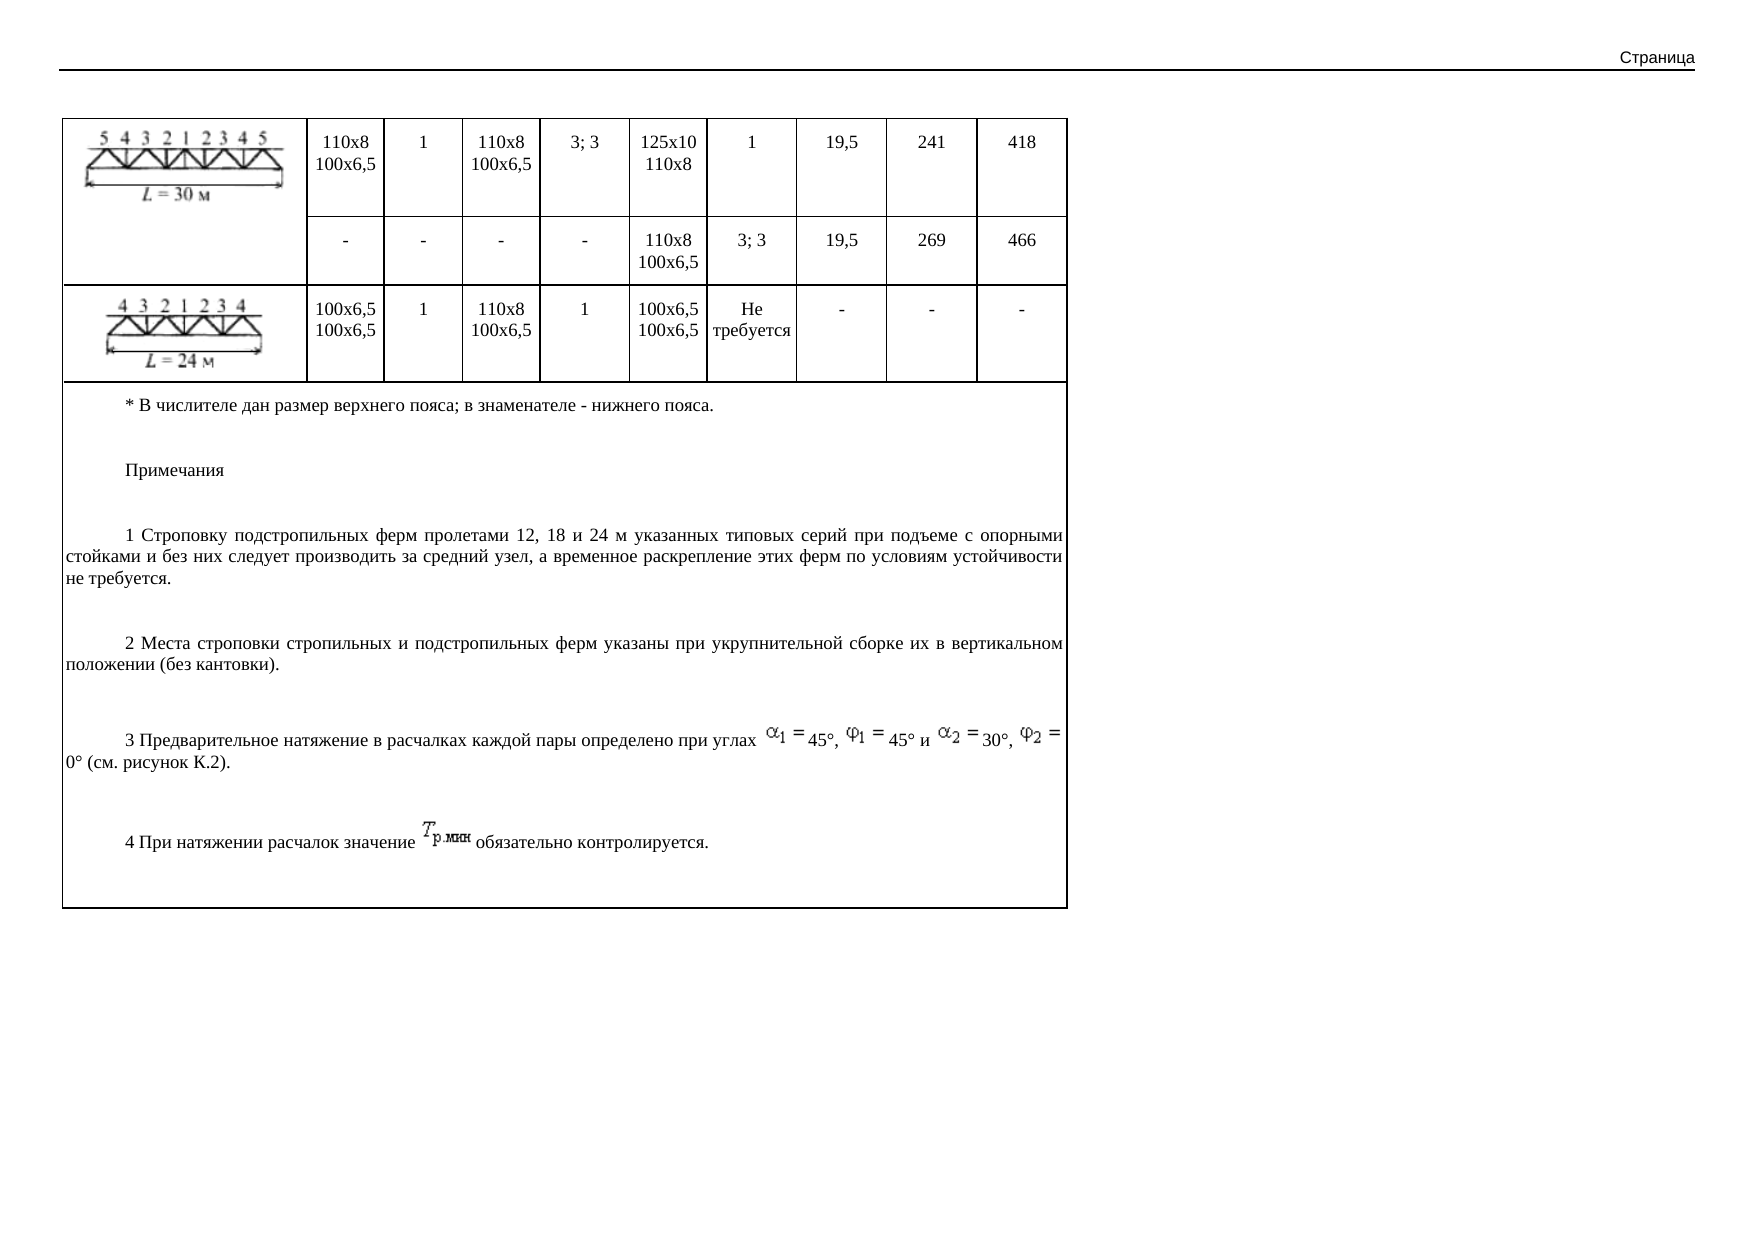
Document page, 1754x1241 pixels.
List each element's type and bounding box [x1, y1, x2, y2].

picture [104, 297, 265, 369]
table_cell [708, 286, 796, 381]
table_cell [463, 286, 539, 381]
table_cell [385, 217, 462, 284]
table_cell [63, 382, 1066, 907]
picture [420, 815, 476, 849]
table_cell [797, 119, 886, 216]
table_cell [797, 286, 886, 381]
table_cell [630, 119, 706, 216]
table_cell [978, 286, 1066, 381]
picture [81, 130, 289, 204]
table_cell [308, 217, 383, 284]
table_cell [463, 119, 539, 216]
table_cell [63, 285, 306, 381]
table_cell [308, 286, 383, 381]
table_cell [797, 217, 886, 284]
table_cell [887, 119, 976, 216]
picture [1017, 717, 1064, 747]
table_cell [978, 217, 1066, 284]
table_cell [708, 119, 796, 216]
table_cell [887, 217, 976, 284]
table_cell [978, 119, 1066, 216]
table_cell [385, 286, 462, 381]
picture [763, 717, 808, 747]
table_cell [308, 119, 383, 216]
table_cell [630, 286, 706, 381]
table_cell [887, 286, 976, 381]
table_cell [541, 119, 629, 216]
picture [935, 717, 982, 747]
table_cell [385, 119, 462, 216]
picture [843, 717, 889, 747]
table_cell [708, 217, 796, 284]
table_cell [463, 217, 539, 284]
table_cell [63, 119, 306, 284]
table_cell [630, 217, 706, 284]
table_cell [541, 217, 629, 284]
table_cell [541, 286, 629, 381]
